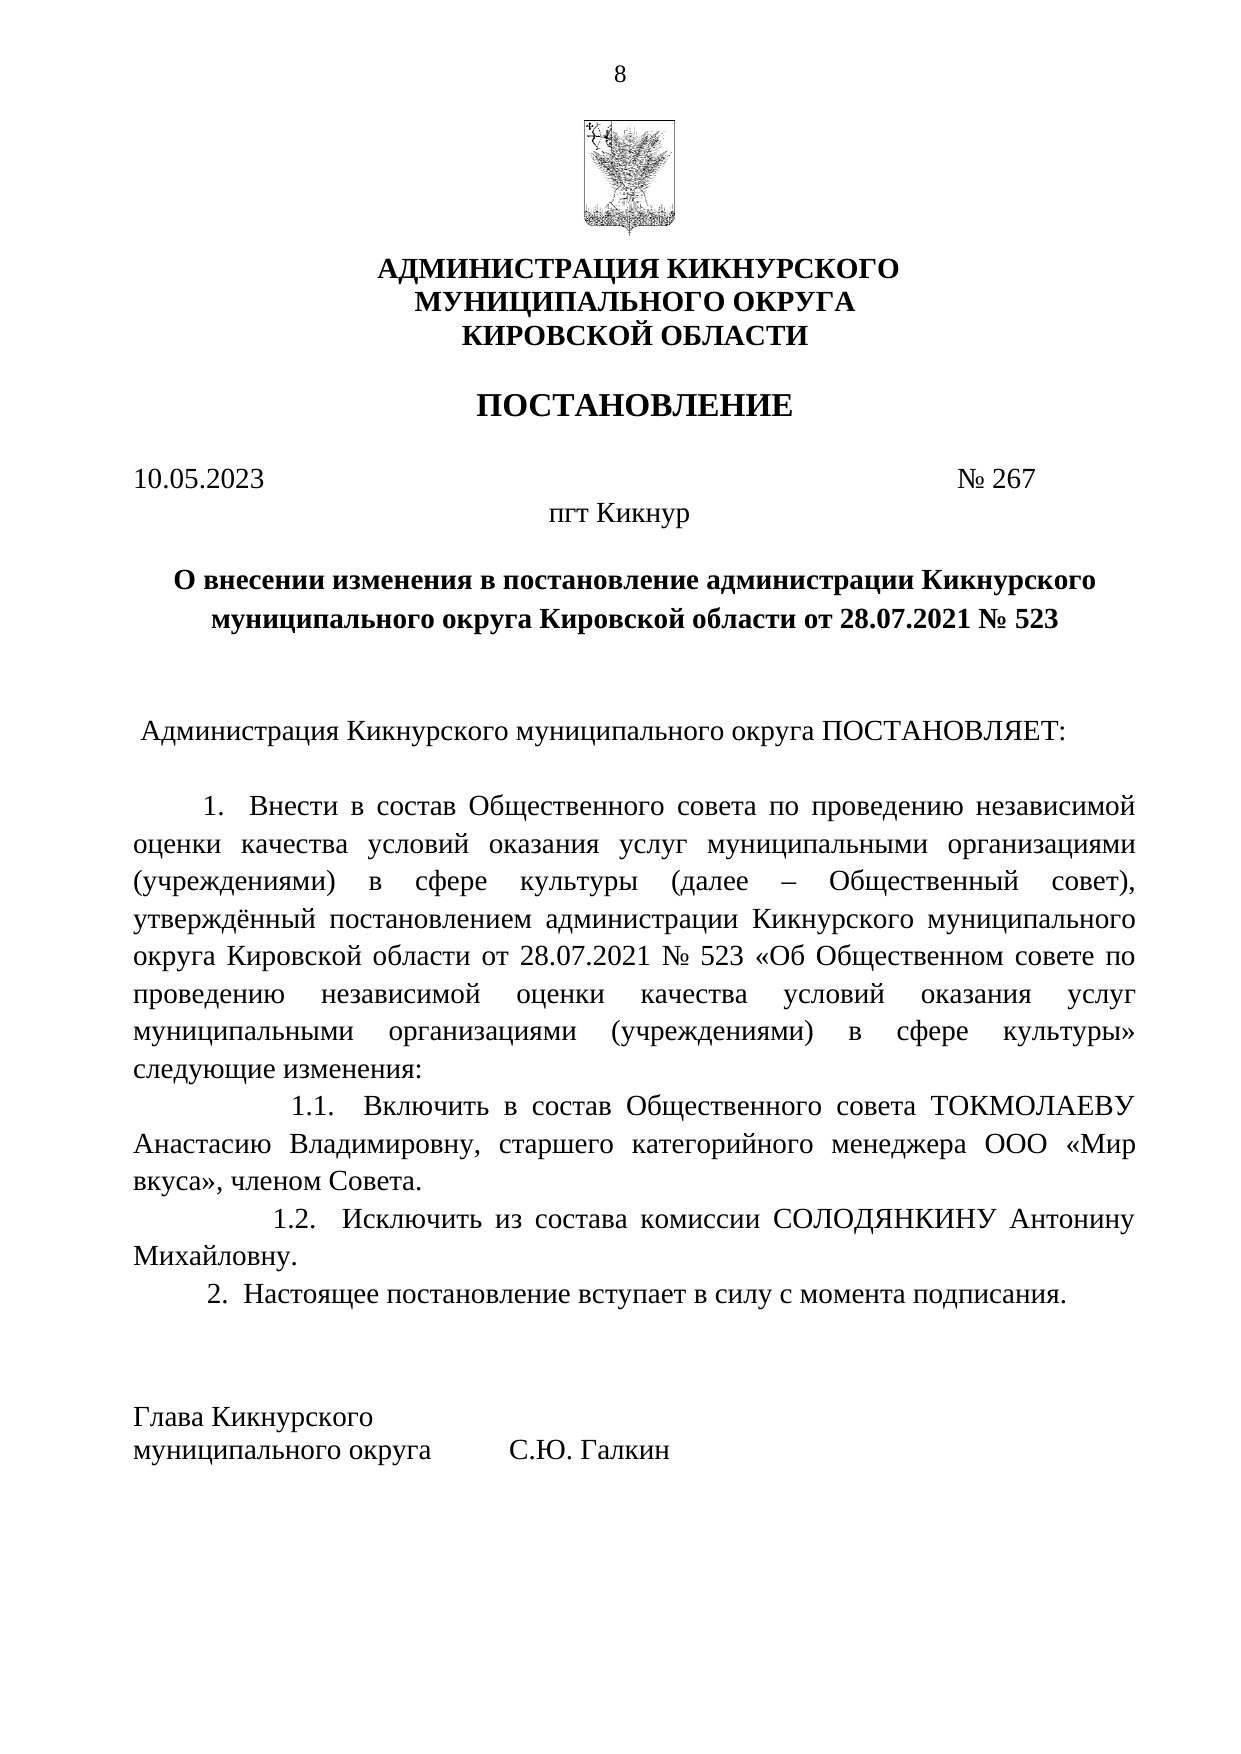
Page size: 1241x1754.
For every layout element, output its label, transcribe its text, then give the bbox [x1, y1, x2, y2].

text муниципального округа С.Ю. Галкин [133, 1432, 1137, 1466]
text 1.2. Исключить из состава комиссии СОЛОДЯНКИНУ Антонину Михайловну. [133, 1198, 1137, 1273]
text О внесении изменения в постановление администрации Кикнурского муниципального округа Кировской области от 28.07.2021 № 523 [133, 562, 1137, 634]
text АДМИНИСТРАЦИЯ КИКНУРСКОГО [133, 251, 1137, 284]
text пгт Кикнур [133, 495, 1137, 529]
text 2. Настоящее постановление вступает в силу с момента подписания. [133, 1273, 1137, 1311]
text 1. Внести в состав Общественного совета по проведению независимой оценки качества условий оказания услуг муниципальными организациями (учреждениями) в сфере культуры (далее – Общественный совет), утверждённый постановлением администрации Кикнурского муниципального округа Кировской области от 28.07.2021 № 523 «Об Общественном совете по проведению независимой оценки качества условий оказания услуг муниципальными организациями (учреждениями) в сфере культуры» следующие изменения: [133, 786, 1137, 1086]
text 1.1. Включить в состав Общественного совета ТОКМОЛАЕВУ Анастасию Владимировну, старшего категорийного менеджера ООО «Мир вкуса», членом Совета. [133, 1086, 1137, 1198]
text ПОСТАНОВЛЕНИЕ [133, 385, 1137, 423]
text МУНИЦИПАЛЬНОГО ОКРУГА [133, 284, 1137, 318]
text 10.05.2023 № 267 [133, 462, 1137, 495]
text Глава Кикнурского [133, 1399, 1137, 1432]
text КИРОВСКОЙ ОБЛАСТИ [133, 318, 1137, 351]
text Администрация Кикнурского муниципального округа ПОСТАНОВЛЯЕТ: [133, 711, 1137, 748]
picture [582, 120, 677, 239]
